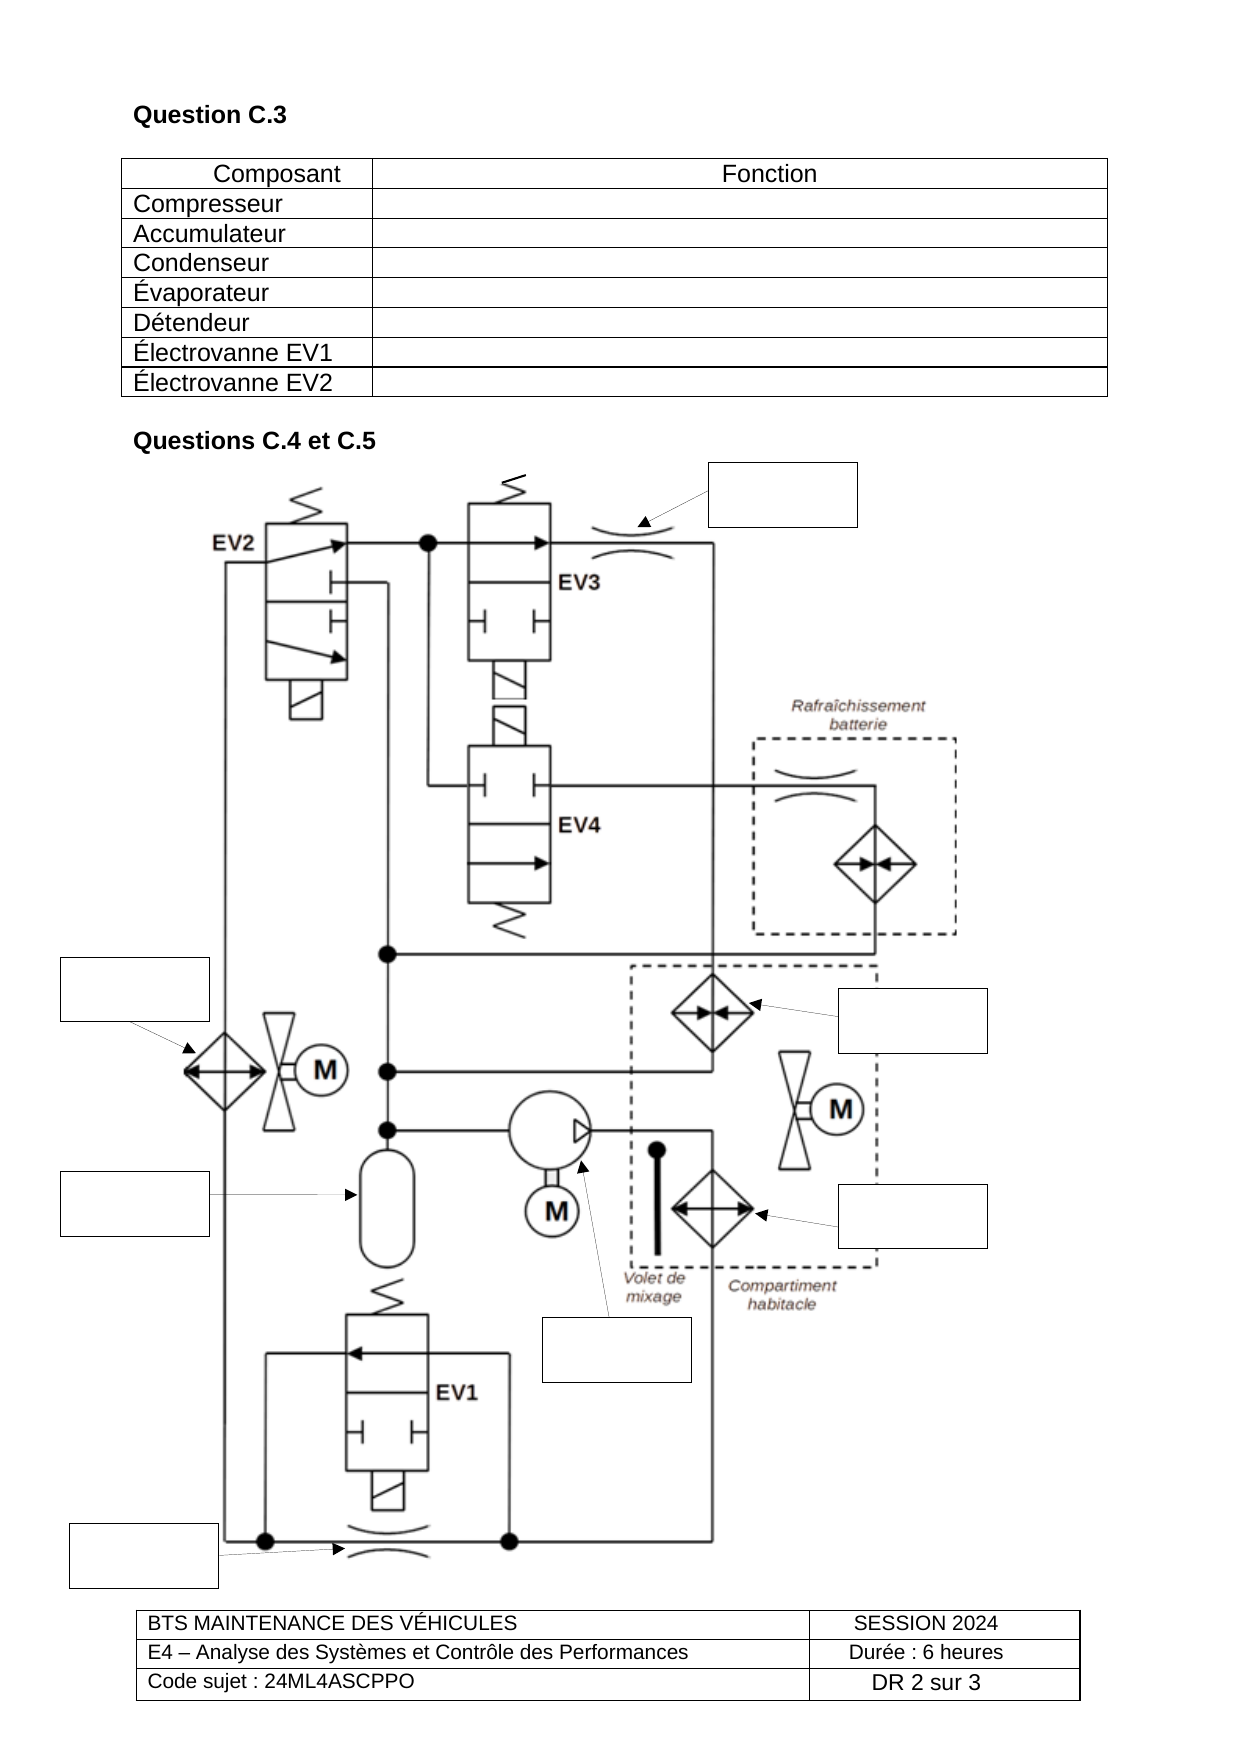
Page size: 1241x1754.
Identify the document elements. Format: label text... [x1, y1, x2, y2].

text Question C.3 [133, 100, 1152, 129]
table_cell [373, 278, 1107, 307]
table_cell [373, 368, 1107, 396]
table_cell Électrovanne EV2 [122, 368, 372, 396]
table_cell Évaporateur [122, 278, 372, 307]
table_cell [373, 219, 1107, 247]
table_cell Électrovanne EV1 [122, 338, 372, 366]
table_header Composant [122, 159, 372, 188]
picture [182, 481, 960, 1572]
table_cell [373, 189, 1107, 217]
table_cell Compresseur [122, 189, 372, 217]
table_cell Détendeur [122, 308, 372, 337]
table_cell [373, 308, 1107, 337]
table_cell [373, 248, 1107, 277]
table_header Fonction [373, 159, 1107, 188]
text Questions C.4 et C.5 [133, 426, 1152, 455]
table_cell Accumulateur [122, 219, 372, 247]
table_cell [373, 338, 1107, 366]
table_cell Condenseur [122, 248, 372, 277]
